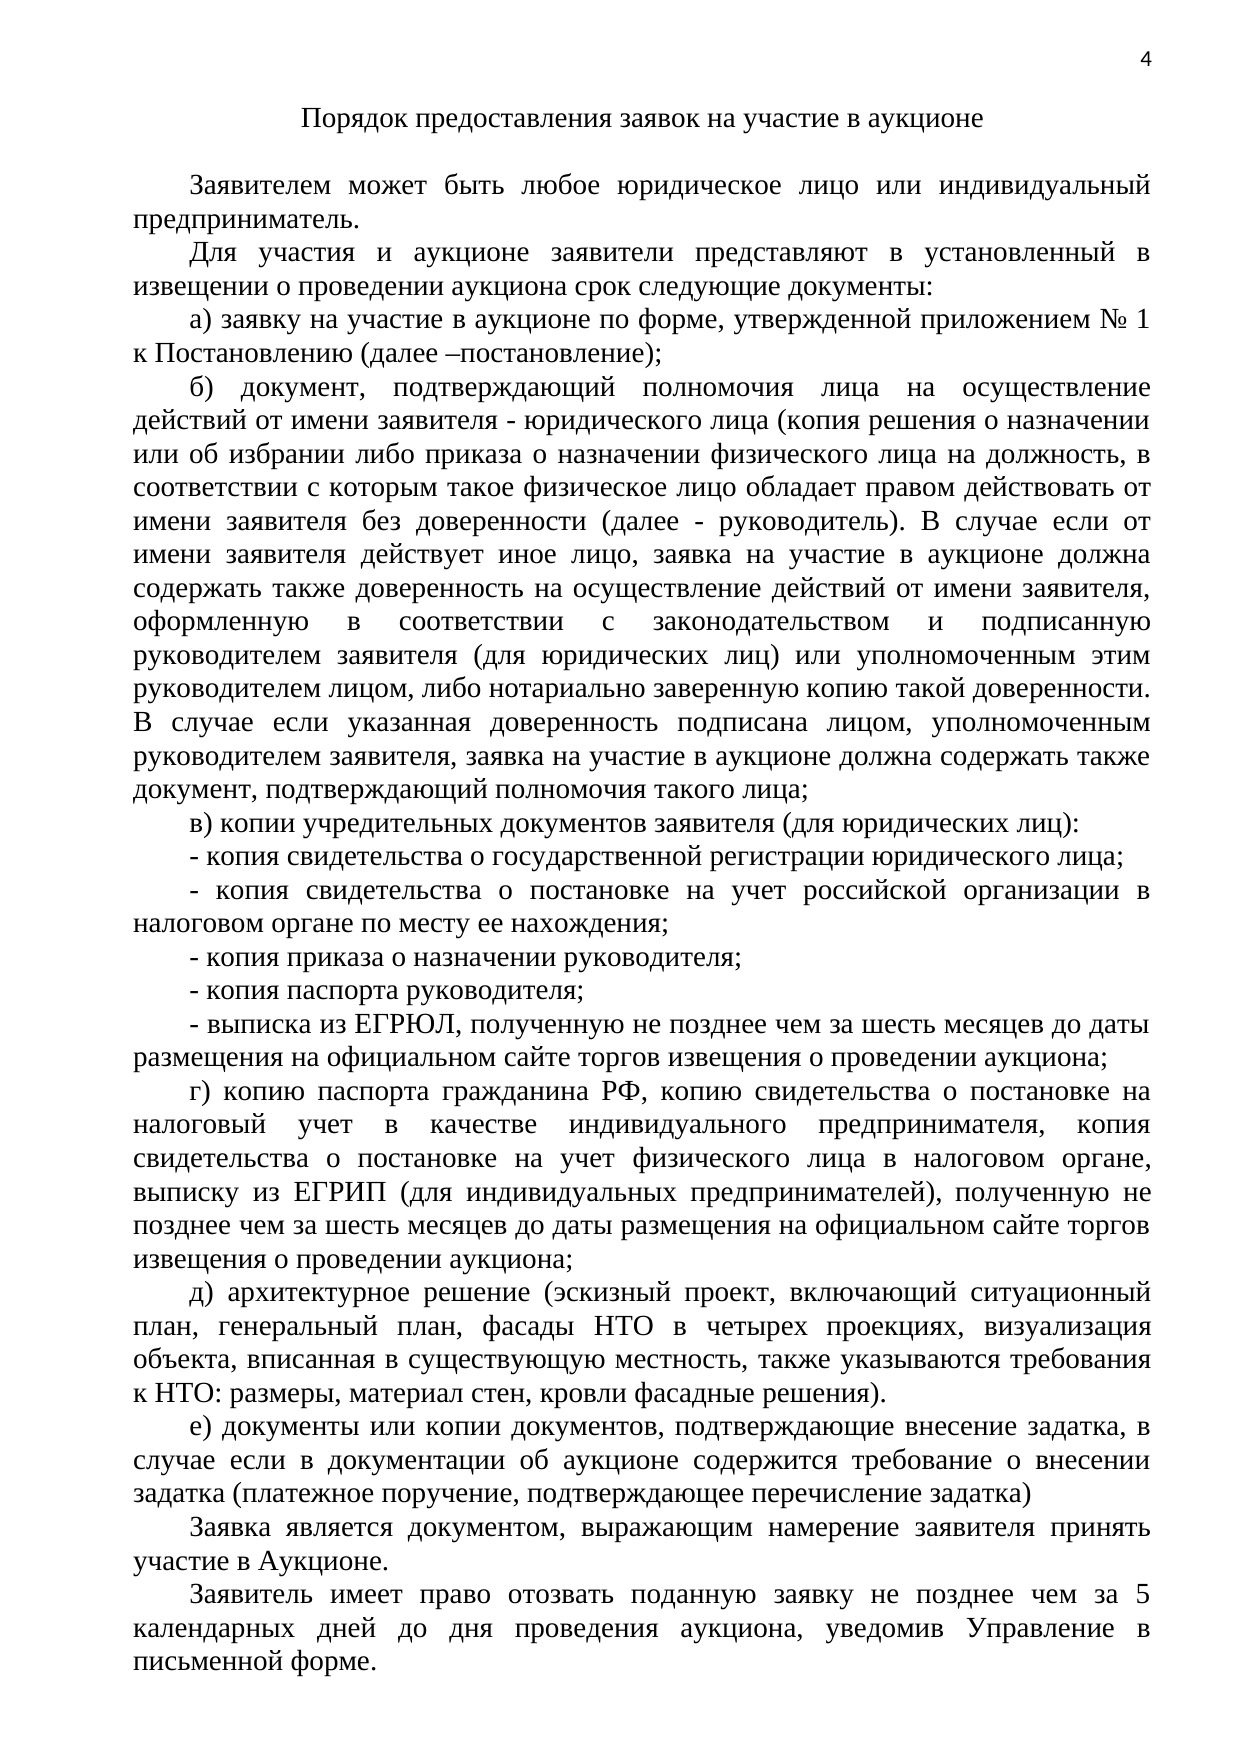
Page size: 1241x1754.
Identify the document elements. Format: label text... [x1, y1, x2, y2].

text - копия приказа о назначении руководителя; [133, 939, 1152, 972]
text а) заявку на участие в аукционе по форме, утвержденной приложением № 1 к Постановлению (далее –постановление); [133, 302, 1152, 369]
text - копия свидетельства о постановке на учет российской организации в налоговом органе по месту ее нахождения; [133, 872, 1152, 939]
text Заявка является документом, выражающим намерение заявителя принять участие в Аукционе. [133, 1509, 1152, 1576]
text в) копии учредительных документов заявителя (для юридических лиц): [133, 805, 1152, 838]
text б) документ, подтверждающий полномочия лица на осуществление действий от имени заявителя - юридического лица (копия решения о назначении или об избрании либо приказа о назначении физического лица на должность, в соответствии с которым такое физическое лицо обладает правом действовать от имени заявителя без доверенности (далее - руководитель). В случае если от имени заявителя действует иное лицо, заявка на участие в аукционе должна содержать также доверенность на осуществление действий от имени заявителя, оформленную в соответствии с законодательством и подписанную руководителем заявителя (для юридических лиц) или уполномоченным этим руководителем лицом, либо нотариально заверенную копию такой доверенности. В случае если указанная доверенность подписана лицом, уполномоченным руководителем заявителя, заявка на участие в аукционе должна содержать также документ, подтверждающий полномочия такого лица; [133, 369, 1152, 805]
text - копия свидетельства о государственной регистрации юридического лица; [133, 838, 1152, 872]
text Заявитель имеет право отозвать поданную заявку не позднее чем за 5 календарных дней до дня проведения аукциона, уведомив Управление в письменной форме. [133, 1576, 1152, 1677]
text г) копию паспорта гражданина РФ, копию свидетельства о постановке на налоговый учет в качестве индивидуального предпринимателя, копия свидетельства о постановке на учет физического лица в налоговом органе, выписку из ЕГРИП (для индивидуальных предпринимателей), полученную не позднее чем за шесть месяцев до даты размещения на официальном сайте торгов извещения о проведении аукциона; [133, 1073, 1152, 1274]
text - копия паспорта руководителя; [133, 972, 1152, 1006]
text - выписка из ЕГРЮЛ, полученную не позднее чем за шесть месяцев до даты размещения на официальном сайте торгов извещения о проведении аукциона; [133, 1006, 1152, 1073]
text д) архитектурное решение (эскизный проект, включающий ситуационный план, генеральный план, фасады НТО в четырех проекциях, визуализация объекта, вписанная в существующую местность, также указываются требования к НТО: размеры, материал стен, кровли фасадные решения). [133, 1274, 1152, 1408]
text Заявителем может быть любое юридическое лицо или индивидуальный предприниматель. [133, 167, 1152, 234]
text Для участия и аукционе заявители представляют в установленный в извещении о проведении аукциона срок следующие документы: [133, 234, 1152, 302]
text Порядок предоставления заявок на участие в аукционе [133, 100, 1152, 134]
text е) документы или копии документов, подтверждающие внесение задатка, в случае если в документации об аукционе содержится требование о внесении задатка (платежное поручение, подтверждающее перечисление задатка) [133, 1408, 1152, 1509]
